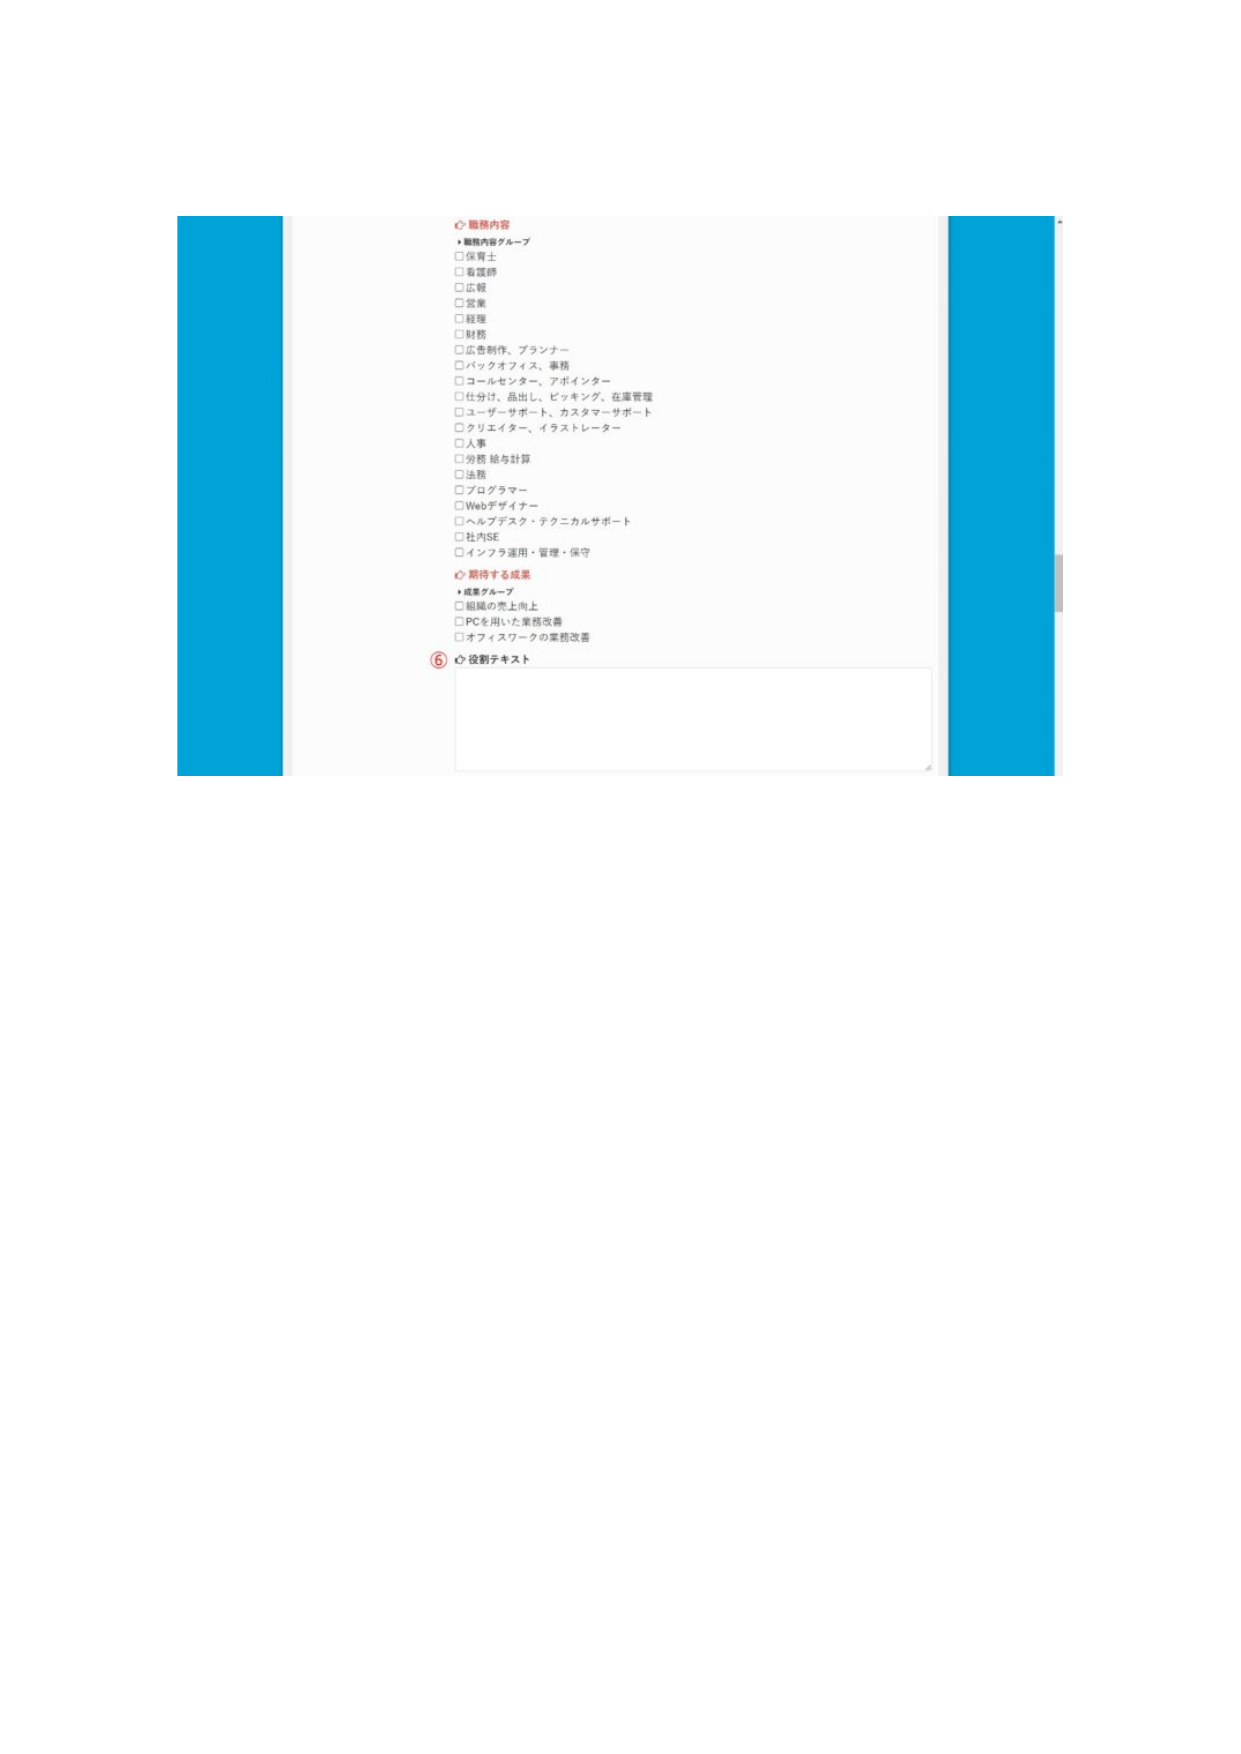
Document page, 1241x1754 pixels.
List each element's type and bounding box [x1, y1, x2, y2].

picture [282, 216, 949, 776]
picture [1054, 216, 1063, 776]
